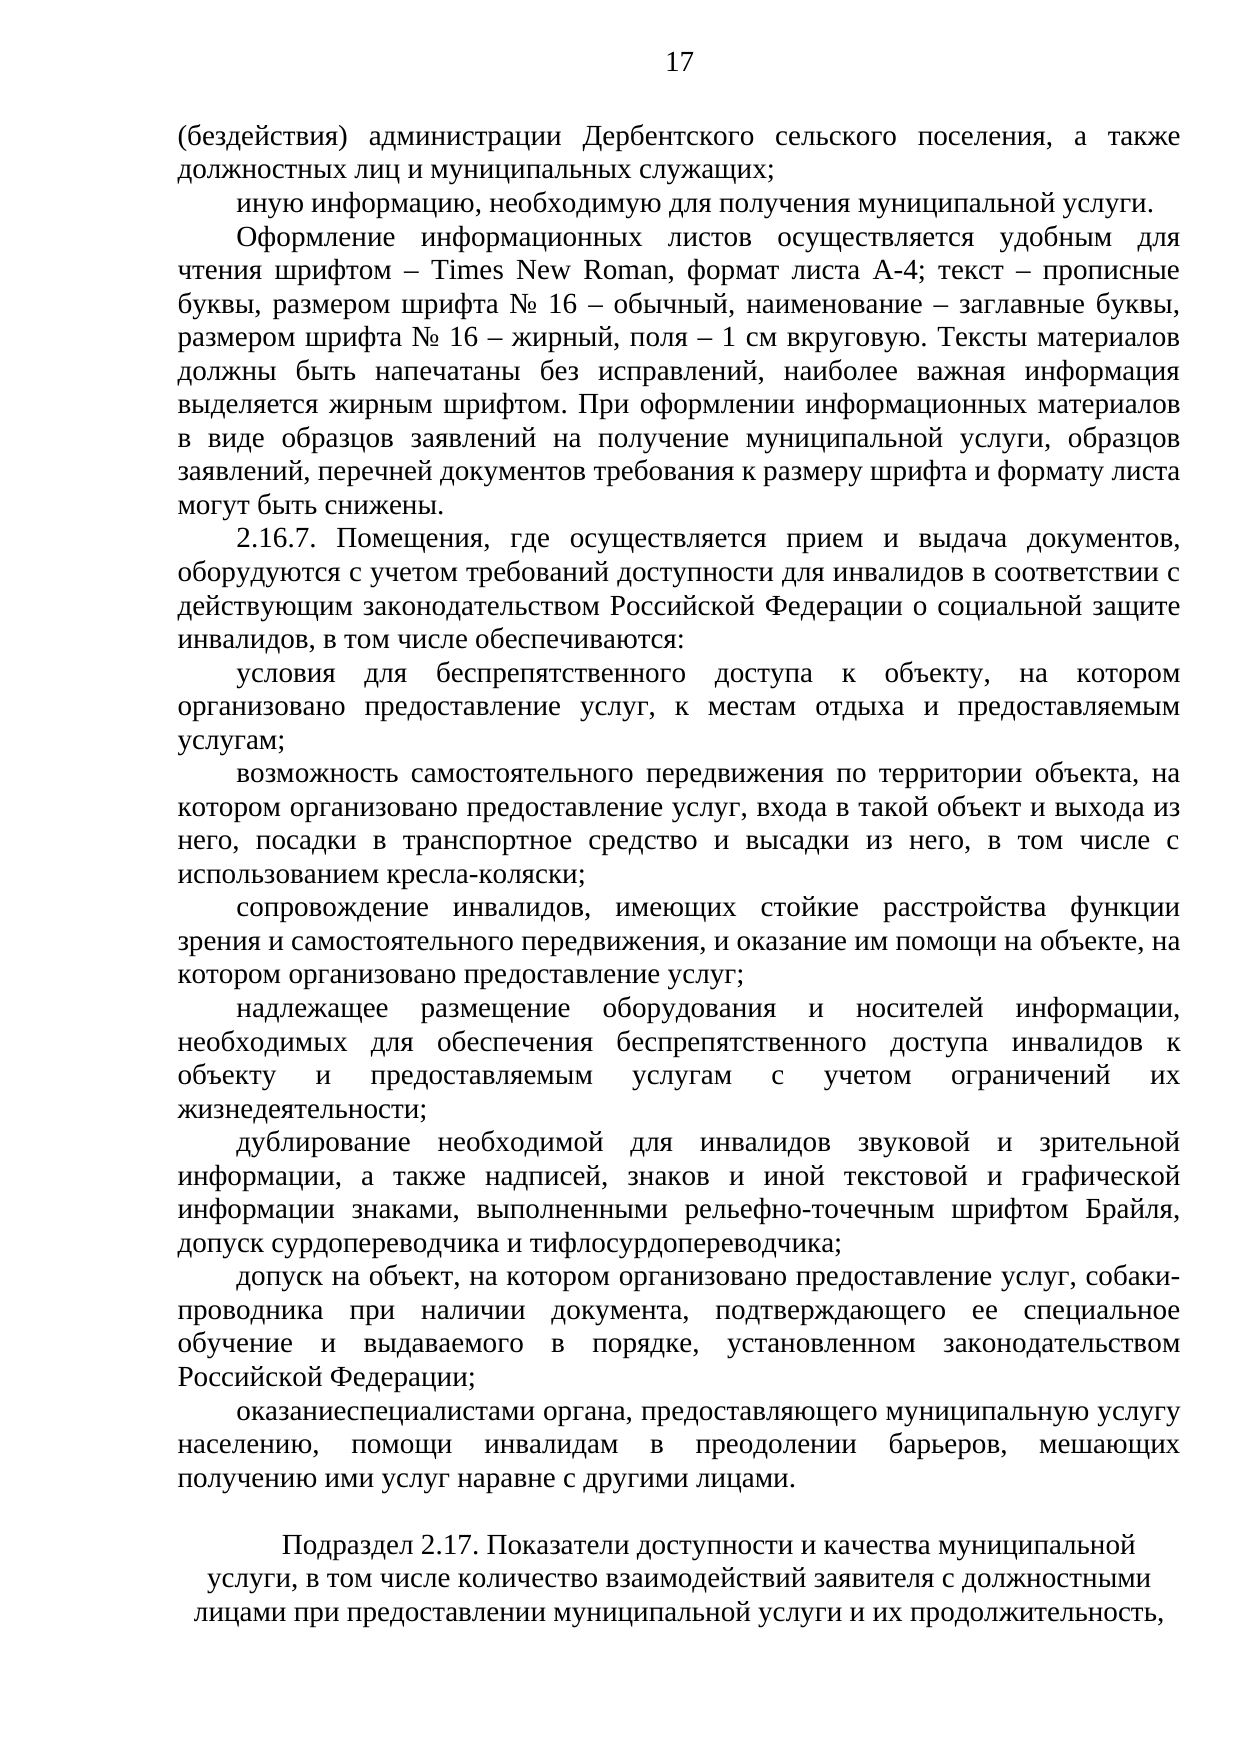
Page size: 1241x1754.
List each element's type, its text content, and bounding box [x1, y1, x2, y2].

text сопровождение инвалидов, имеющих стойкие расстройства функции зрения и самостоятельного передвижения, и оказание им помощи на объекте, на котором организовано предоставление услуг; [177, 889, 1181, 990]
text возможность самостоятельного передвижения по территории объекта, на котором организовано предоставление услуг, входа в такой объект и выхода из него, посадки в транспортное средство и высадки из него, в том числе с использованием кресла-коляски; [177, 755, 1181, 889]
text допуск на объект, на котором организовано предоставление услуг, собаки-проводника при наличии документа, подтверждающего ее специальное обучение и выдаваемого в порядке, установленном законодательством Российской Федерации; [177, 1258, 1181, 1393]
text Оформление информационных листов осуществляется удобным для чтения шрифтом – Times New Roman, формат листа A-4; текст – прописные буквы, размером шрифта № 16 – обычный, наименование – заглавные буквы, размером шрифта № 16 – жирный, поля – 1 см вкруговую. Тексты материалов должны быть напечатаны без исправлений, наиболее важная информация выделяется жирным шрифтом. При оформлении информационных материалов в виде образцов заявлений на получение муниципальной услуги, образцов заявлений, перечней документов требования к размеру шрифта и формату листа могут быть снижены. [177, 219, 1181, 521]
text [177, 1527, 1181, 1627]
text оказаниеспециалистами органа, предоставляющего муниципальную услугу населению, помощи инвалидам в преодолении барьеров, мешающих получению ими услуг наравне с другими лицами. [177, 1393, 1181, 1493]
text надлежащее размещение оборудования и носителей информации, необходимых для обеспечения беспрепятственного доступа инвалидов к объекту и предоставляемым услугам с учетом ограничений их жизнедеятельности; [177, 990, 1181, 1124]
text дублирование необходимой для инвалидов звуковой и зрительной информации, а также надписей, знаков и иной текстовой и графической информации знаками, выполненными рельефно-точечным шрифтом Брайля, допуск сурдопереводчика и тифлосурдопереводчика; [177, 1124, 1181, 1258]
text иную информацию, необходимую для получения муниципальной услуги. [177, 185, 1181, 219]
text условия для беспрепятственного доступа к объекту, на котором организовано предоставление услуг, к местам отдыха и предоставляемым услугам; [177, 655, 1181, 755]
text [177, 118, 1181, 185]
text 2.16.7. Помещения, где осуществляется прием и выдача документов, оборудуются с учетом требований доступности для инвалидов в соответствии с действующим законодательством Российской Федерации о социальной защите инвалидов, в том числе обеспечиваются: [177, 521, 1181, 655]
